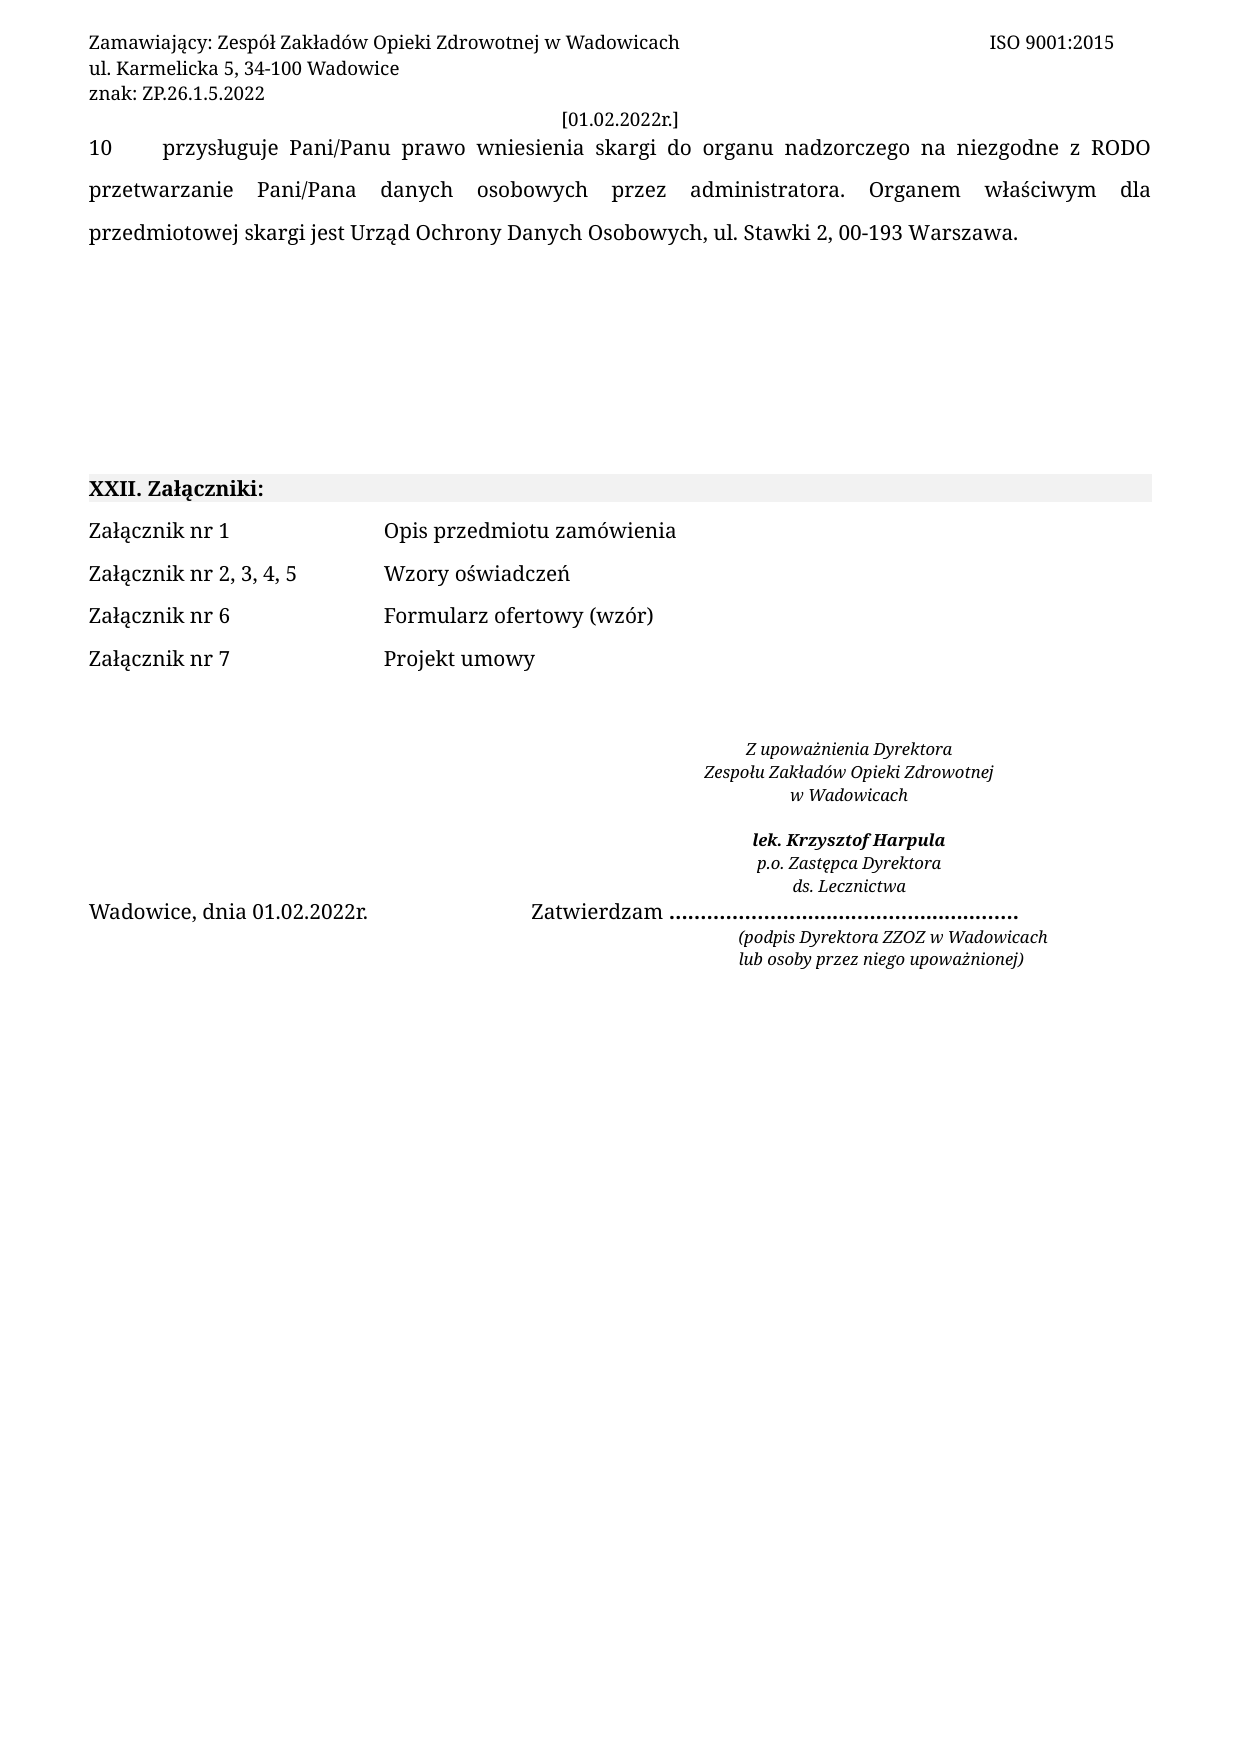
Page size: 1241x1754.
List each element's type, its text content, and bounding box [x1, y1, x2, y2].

text 10 przysługuje Pani/Panu prawo wniesienia skargi do organu nadzorczego na niezgodne z RODO przetwarzanie Pani/Pana danych osobowych przez administratora. Organem właściwym dla przedmiotowej skargi jest Urząd Ochrony Danych Osobowych, ul. Stawki 2, 00-193 Warszawa. [89, 133, 1152, 247]
text Z upoważnienia Dyrektora [546, 738, 1152, 761]
text p.o. Zastępca Dyrektora [546, 851, 1152, 874]
text Załącznik nr 6 Formularz ofertowy (wzór) [89, 602, 1152, 630]
text Załącznik nr 2, 3, 4, 5 Wzory oświadczeń [89, 559, 1152, 587]
text lek. Krzysztof Harpula [546, 829, 1152, 851]
text ds. Lecznictwa [546, 874, 1152, 897]
text w Wadowicach [546, 783, 1152, 806]
text Załącznik nr 1 Opis przedmiotu zamówienia [89, 516, 1152, 545]
text Załącznik nr 7 Projekt umowy [89, 644, 1152, 673]
text (podpis Dyrektora ZZOZ w Wadowicach [738, 925, 1152, 948]
text Wadowice, dnia 01.02.2022r. Zatwierdzam ………………….........………..........……. [89, 897, 1152, 925]
text lub osoby przez niego upoważnionej) [738, 948, 1152, 971]
text Zespołu Zakładów Opieki Zdrowotnej [546, 761, 1152, 783]
subtitle XXII. Załączniki: [89, 474, 1152, 502]
